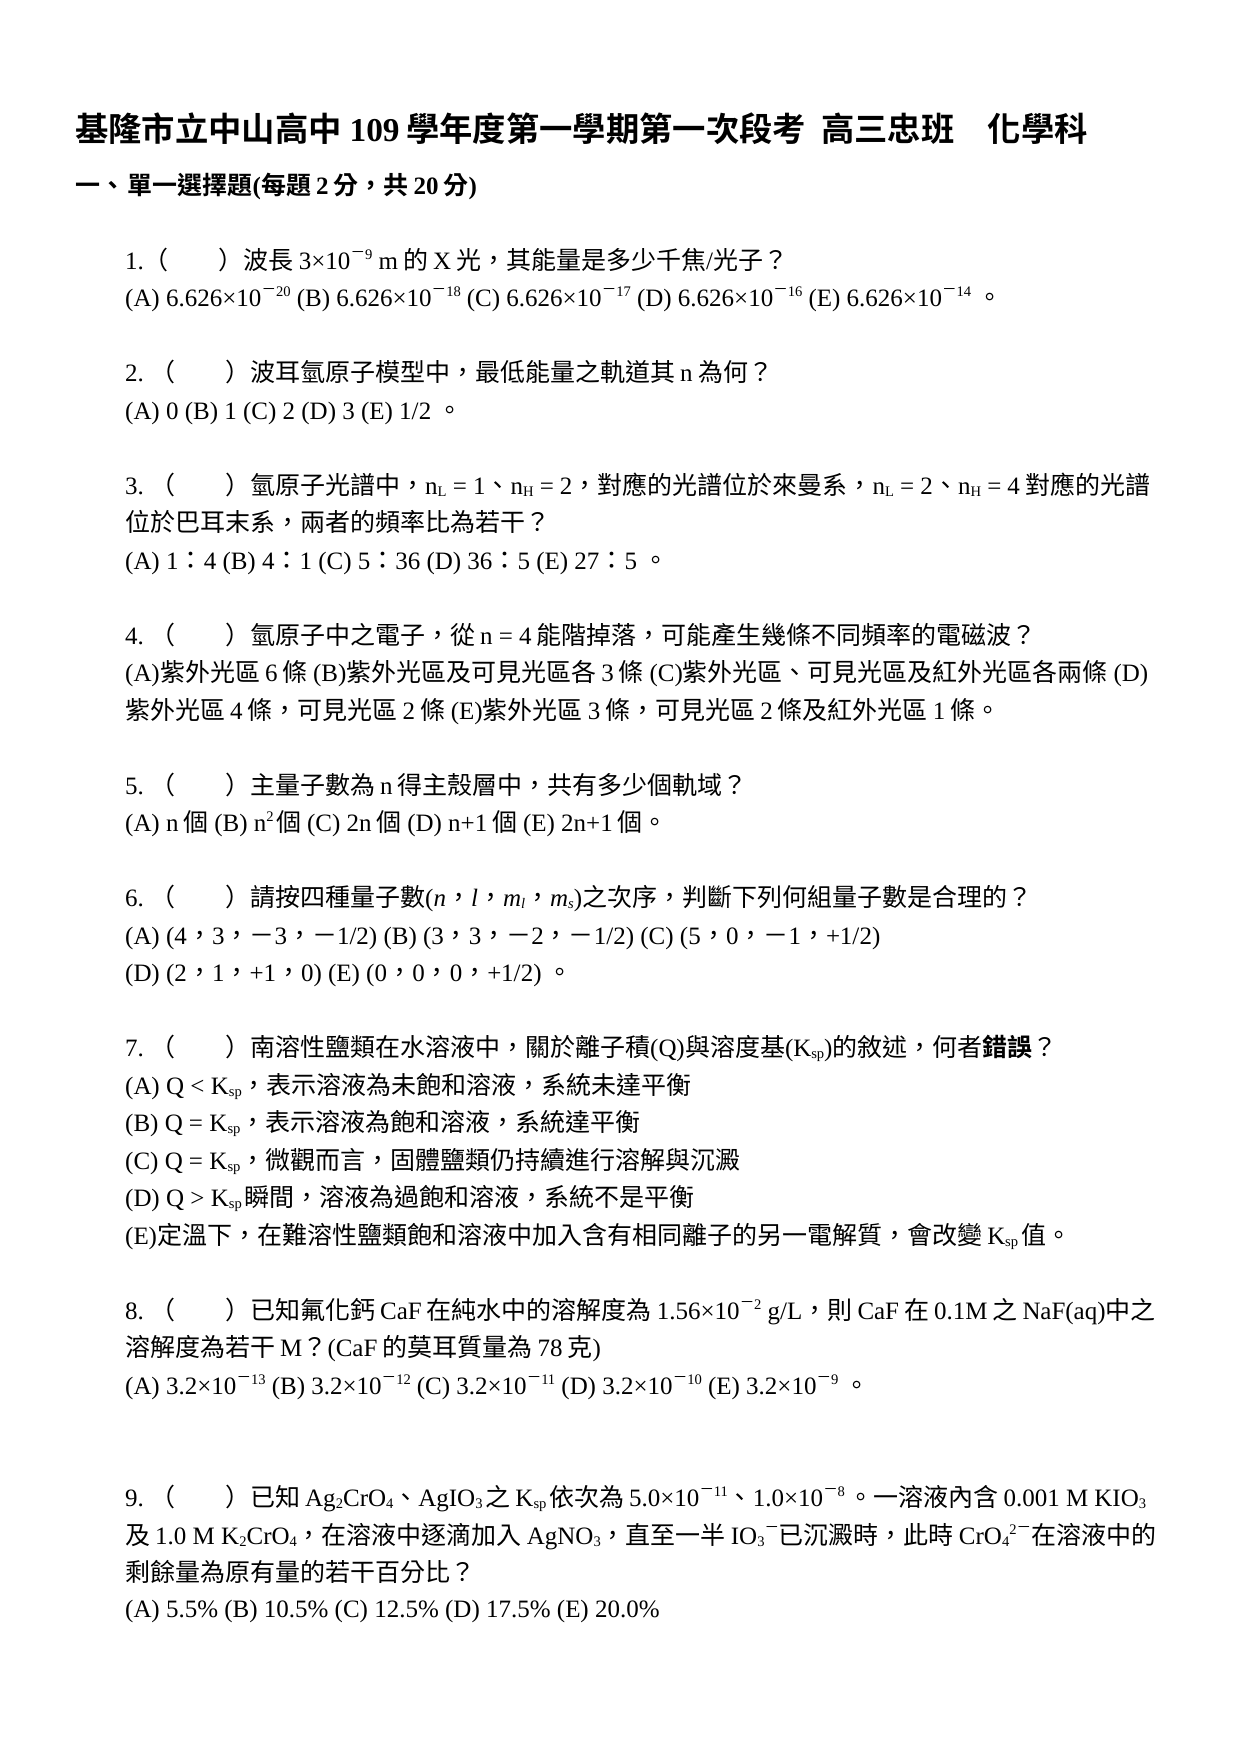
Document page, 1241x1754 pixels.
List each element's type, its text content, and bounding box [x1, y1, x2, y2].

list 7. （ ）南溶性鹽類在水溶液中，關於離子積(Q)與溶度基(Ksp)的敘述，何者錯誤？ [125, 1027, 1165, 1064]
list 9. （ ）已知Ag2CrO4、AgIO3之Ksp依次為5.0×10－11、1.0×10－8 。一溶液內含0.001 M KIO3及1.0 M K2CrO4，在溶液中逐滴加入AgNO3，直至一半IO3－已沉澱時，此時CrO42－在溶液中的剩餘量為原有量的若干百分比？ [125, 1477, 1165, 1589]
list 8. （ ）已知氟化鈣CaF在純水中的溶解度為1.56×10－2 g/L，則CaF在0.1M之NaF(aq)中之溶解度為若干M？(CaF的莫耳質量為78克) [125, 1289, 1165, 1364]
list (A) (4，3，－3，－1/2) (B) (3，3，－2，－1/2) (C) (5，0，－1，+1/2) [125, 914, 1165, 952]
list (A) 5.5% (B) 10.5% (C) 12.5% (D) 17.5% (E) 20.0% [125, 1589, 1165, 1627]
list (D) Q > Ksp瞬間，溶液為過飽和溶液，系統不是平衡 [125, 1177, 1165, 1214]
text 基隆市立中山高中 109學年度第一學期第一次段考 高三忠班 化學科 [75, 89, 1165, 164]
list 1.（ ）波長3×10－9 m的X光，其能量是多少千焦/光子？ [125, 239, 1165, 277]
list 3. （ ）氫原子光譜中，nL = 1、nH = 2，對應的光譜位於來曼系，nL = 2、nH = 4對應的光譜位於巴耳末系，兩者的頻率比為若干？ [125, 464, 1165, 539]
list (A) 6.626×10－20 (B) 6.626×10－18 (C) 6.626×10－17 (D) 6.626×10－16 (E) 6.626×10－14 。 [125, 277, 1165, 314]
list 單一選擇題(每題2分，共20分) [75, 164, 1165, 202]
list (A) 1：4 (B) 4：1 (C) 5：36 (D) 36：5 (E) 27：5 。 [125, 539, 1165, 577]
list (A)紫外光區6條 (B)紫外光區及可見光區各3條 (C)紫外光區、可見光區及紅外光區各兩條 (D)紫外光區4條，可見光區2條 (E)紫外光區3條，可見光區2條及紅外光區1條。 [125, 652, 1165, 727]
list (E)定溫下，在難溶性鹽類飽和溶液中加入含有相同離子的另一電解質，會改變Ksp值。 [125, 1214, 1165, 1252]
list (A) n個 (B) n2個 (C) 2n個 (D) n+1個 (E) 2n+1個。 [125, 802, 1165, 839]
list 2. （ ）波耳氫原子模型中，最低能量之軌道其n 為何？ [125, 352, 1165, 389]
list (A) Q < Ksp，表示溶液為未飽和溶液，系統未達平衡 [125, 1064, 1165, 1102]
list 5. （ ）主量子數為n得主殼層中，共有多少個軌域？ [125, 764, 1165, 802]
list (A) 3.2×10－13 (B) 3.2×10－12 (C) 3.2×10－11 (D) 3.2×10－10 (E) 3.2×10－9 。 [125, 1364, 1165, 1402]
list (D) (2，1，+1，0) (E) (0，0，0，+1/2) 。 [125, 952, 1165, 989]
list (C) Q = Ksp，微觀而言，固體鹽類仍持續進行溶解與沉澱 [125, 1139, 1165, 1177]
list (A) 0 (B) 1 (C) 2 (D) 3 (E) 1/2 。 [125, 389, 1165, 427]
list (B) Q = Ksp，表示溶液為飽和溶液，系統達平衡 [125, 1102, 1165, 1139]
list 6. （ ）請按四種量子數(n，l，ml，ms)之次序，判斷下列何組量子數是合理的？ [125, 877, 1165, 914]
list 4. （ ）氫原子中之電子，從n = 4能階掉落，可能產生幾條不同頻率的電磁波？ [125, 614, 1165, 652]
